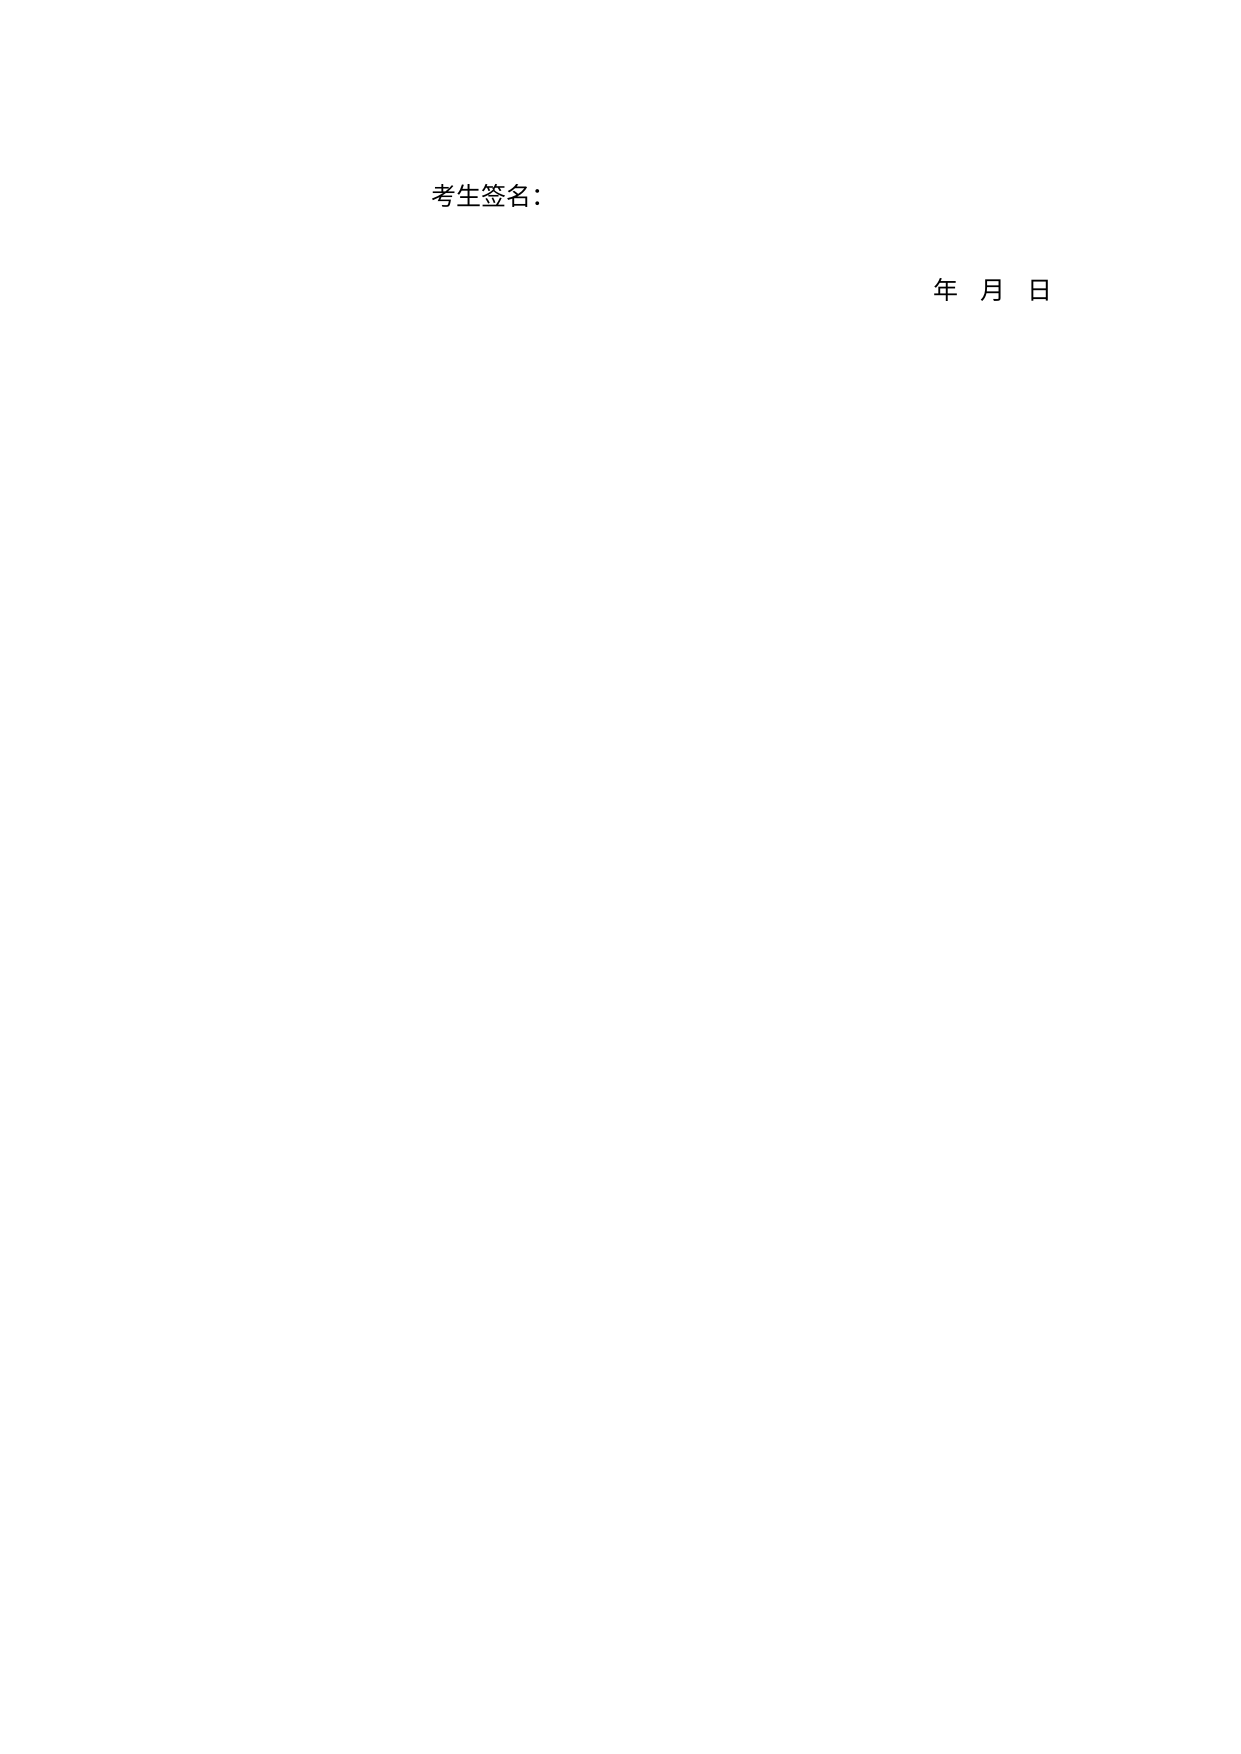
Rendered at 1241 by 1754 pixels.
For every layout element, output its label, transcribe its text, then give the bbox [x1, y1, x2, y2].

text 考生签名： [152, 162, 1053, 227]
text 年 月 日 [187, 256, 1053, 321]
